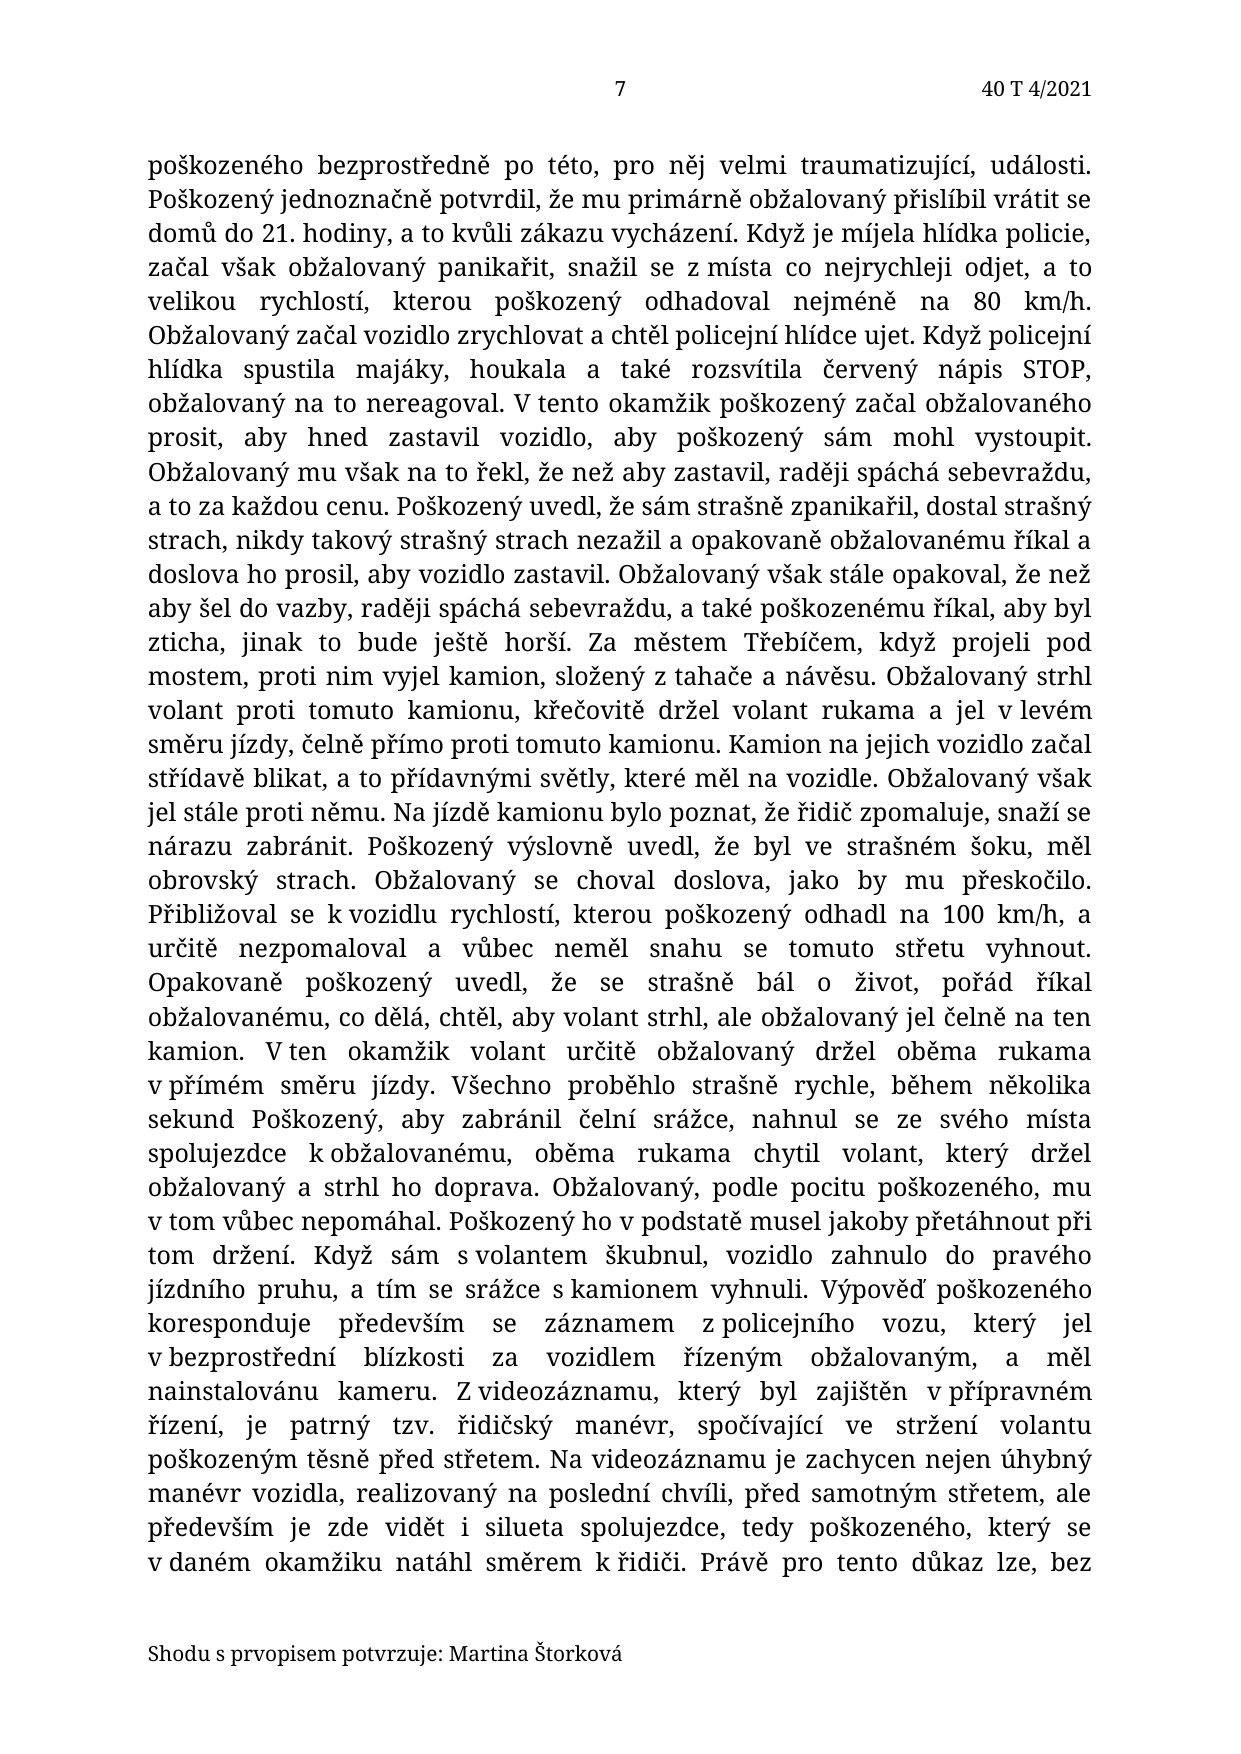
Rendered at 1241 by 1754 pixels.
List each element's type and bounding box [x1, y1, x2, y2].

list [103, 148, 1093, 1578]
